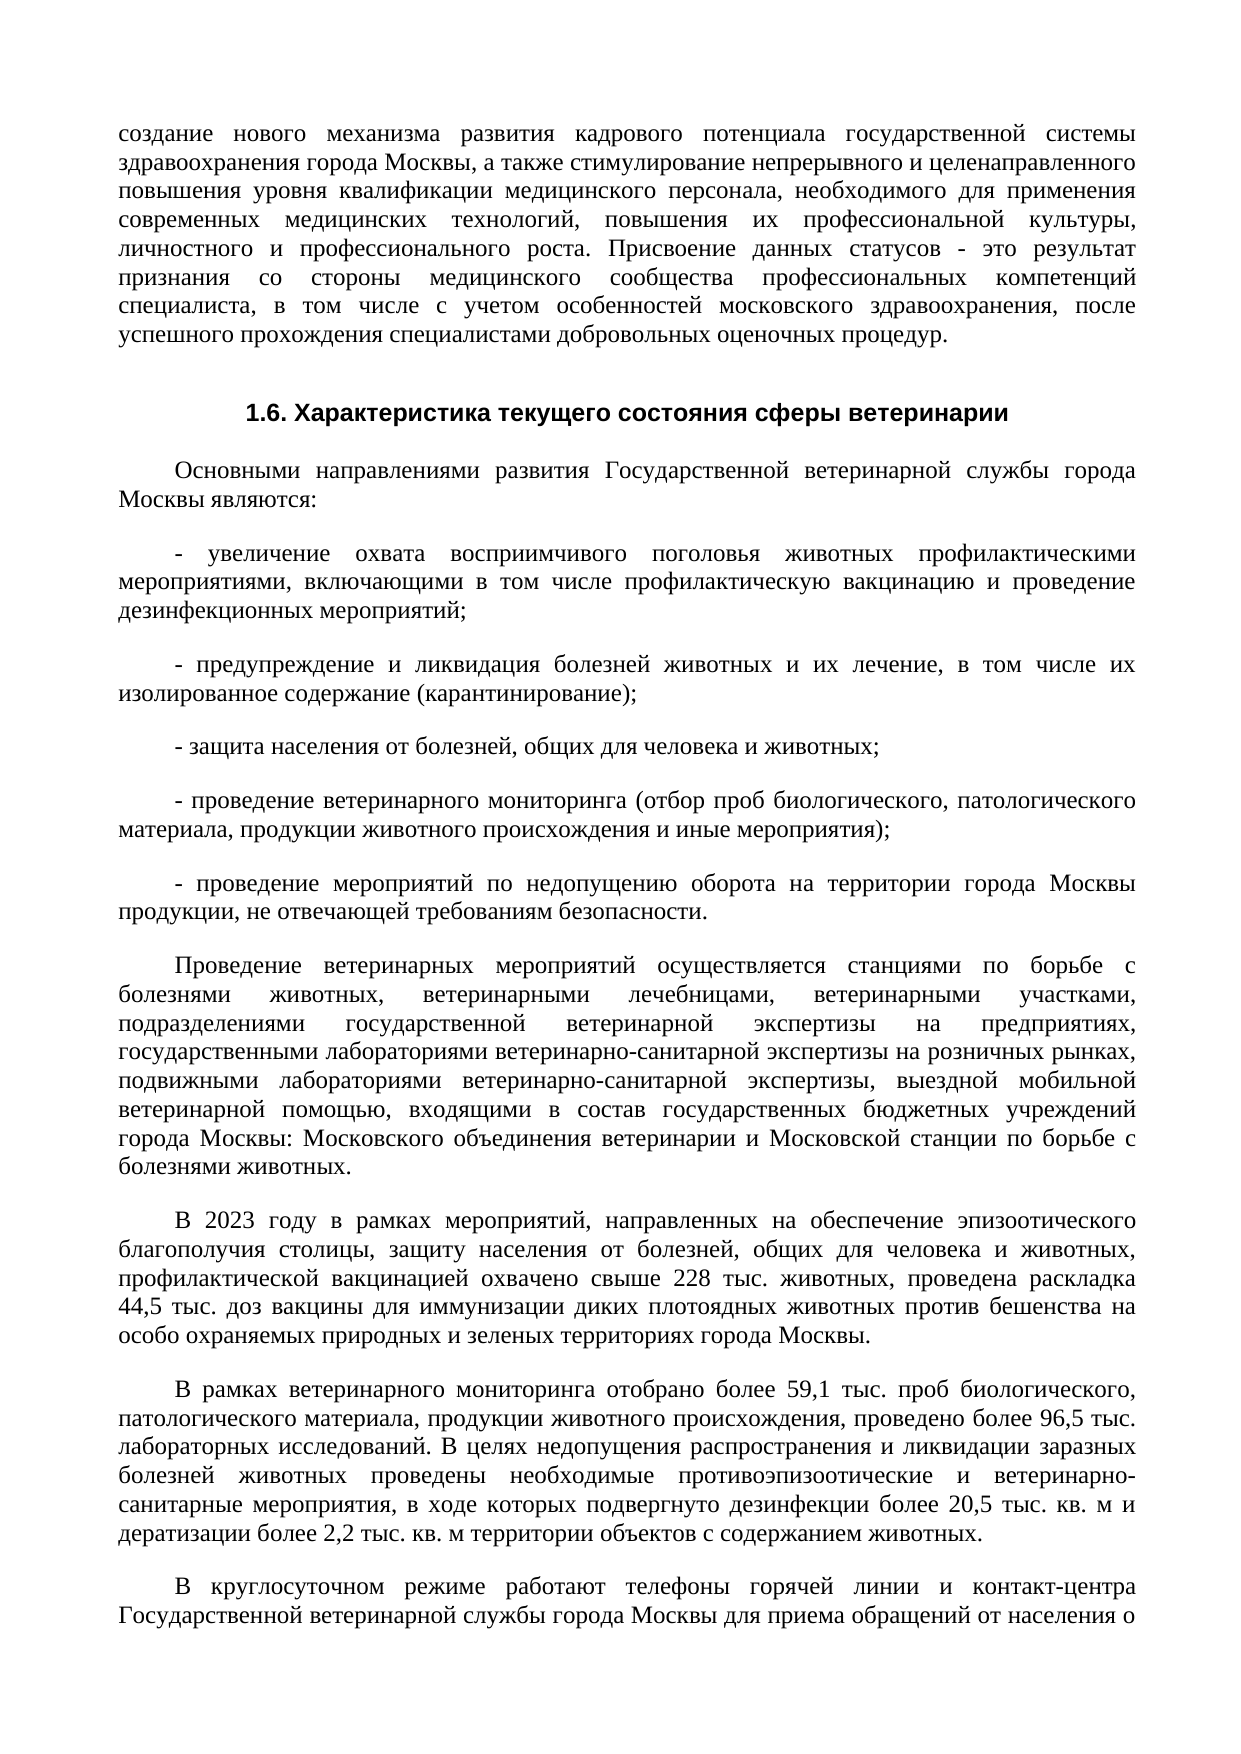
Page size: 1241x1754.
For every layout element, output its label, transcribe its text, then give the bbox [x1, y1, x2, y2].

text В рамках ветеринарного мониторинга отобрано более 59,1 тыс. проб биологического, патологического материала, продукции животного происхождения, проведено более 96,5 тыс. лабораторных исследований. В целях недопущения распространения и ликвидации заразных болезней животных проведены необходимые противоэпизоотические и ветеринарно-санитарные мероприятия, в ходе которых подвергнуто дезинфекции более 20,5 тыс. кв. м и дератизации более 2,2 тыс. кв. м территории объектов с содержанием животных. [118, 1374, 1137, 1546]
title 1.6. Характеристика текущего состояния сферы ветеринарии [118, 398, 1137, 426]
text - проведение мероприятий по недопущению оборота на территории города Москвы продукции, не отвечающей требованиям безопасности. [118, 868, 1137, 925]
text Основными направлениями развития Государственной ветеринарной службы города Москвы являются: [118, 455, 1137, 513]
text - защита населения от болезней, общих для человека и животных; [118, 731, 1137, 760]
text - увеличение охвата восприимчивого поголовья животных профилактическими мероприятиями, включающими в том числе профилактическую вакцинацию и проведение дезинфекционных мероприятий; [118, 538, 1137, 624]
text - проведение ветеринарного мониторинга (отбор проб биологического, патологического материала, продукции животного происхождения и иные мероприятия); [118, 785, 1137, 843]
text В 2023 году в рамках мероприятий, направленных на обеспечение эпизоотического благополучия столицы, защиту населения от болезней, общих для человека и животных, профилактической вакцинацией охвачено свыше 228 тыс. животных, проведена раскладка 44,5 тыс. доз вакцины для иммунизации диких плотоядных животных против бешенства на особо охраняемых природных и зеленых территориях города Москвы. [118, 1205, 1137, 1349]
text Проведение ветеринарных мероприятий осуществляется станциями по борьбе с болезнями животных, ветеринарными лечебницами, ветеринарными участками, подразделениями государственной ветеринарной экспертизы на предприятиях, государственными лабораториями ветеринарно-санитарной экспертизы на розничных рынках, подвижными лабораториями ветеринарно-санитарной экспертизы, выездной мобильной ветеринарной помощью, входящими в состав государственных бюджетных учреждений города Москвы: Московского объединения ветеринарии и Московской станции по борьбе с болезнями животных. [118, 950, 1137, 1180]
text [118, 1571, 1137, 1629]
text - предупреждение и ликвидация болезней животных и их лечение, в том числе их изолированное содержание (карантинирование); [118, 649, 1137, 706]
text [118, 118, 1137, 348]
